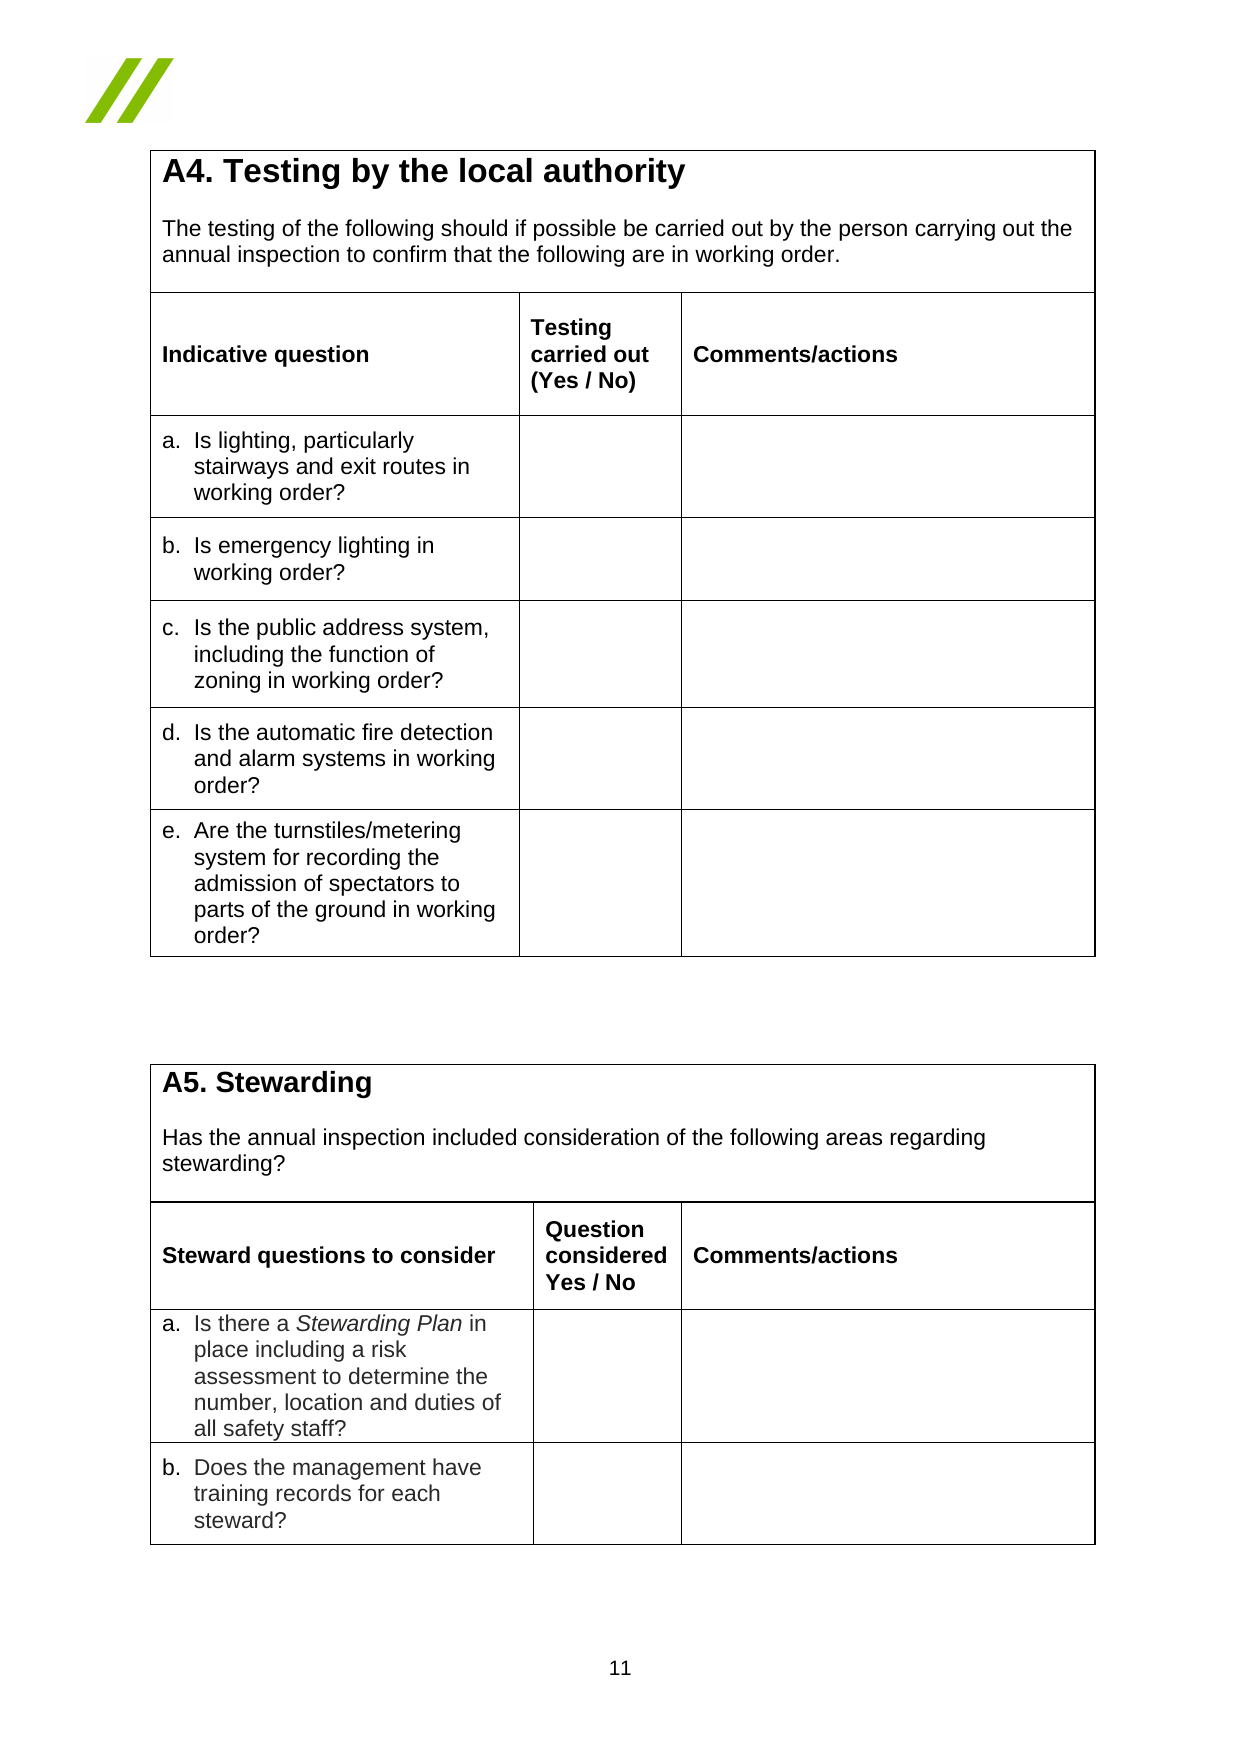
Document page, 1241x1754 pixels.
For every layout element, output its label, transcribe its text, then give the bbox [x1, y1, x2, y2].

table_cell Is the automatic fire detection and alarm systems in working order? [151, 708, 519, 809]
table_cell [534, 1443, 681, 1544]
table_cell [520, 810, 681, 956]
table_cell [682, 810, 1094, 956]
table_cell [520, 518, 681, 599]
table_cell Steward questions to consider [151, 1203, 533, 1309]
table_cell [682, 416, 1094, 517]
table_cell [534, 1310, 681, 1442]
table_cell Comments/actions [682, 293, 1094, 415]
table_header A4. Testing by the local authority The testing of the following should if possible be carried out by the person carrying out the annual inspection to confirm that the following are in working order. [151, 151, 1094, 292]
table_cell [682, 601, 1094, 707]
table_cell Is there a Stewarding Plan in place including a risk assessment to determine the number, location and duties of all safety staff? [151, 1310, 533, 1442]
table_cell [682, 518, 1094, 599]
table_cell Indicative question [151, 293, 519, 415]
table_cell [520, 601, 681, 707]
table_cell [520, 416, 681, 517]
table_cell Testing carried out (Yes / No) [520, 293, 681, 415]
table_cell [682, 1310, 1094, 1442]
table_cell [682, 1443, 1094, 1544]
table_cell Are the turnstiles/metering system for recording the admission of spectators to parts of the ground in working order? [151, 810, 519, 956]
table_header A5. Stewarding Has the annual inspection included consideration of the following areas regarding stewarding? [151, 1065, 1094, 1201]
table_cell Is lighting, particularly stairways and exit routes in working order? [151, 416, 519, 517]
table_cell Does the management have training records for each steward? [151, 1443, 533, 1544]
table_cell Is emergency lighting in working order? [151, 518, 519, 599]
table_cell [520, 708, 681, 809]
table_cell Comments/actions [682, 1203, 1094, 1309]
table_cell Is the public address system, including the function of zoning in working order? [151, 601, 519, 707]
table_cell [682, 708, 1094, 809]
table_cell Question considered Yes / No [534, 1203, 681, 1309]
picture [84, 57, 175, 124]
